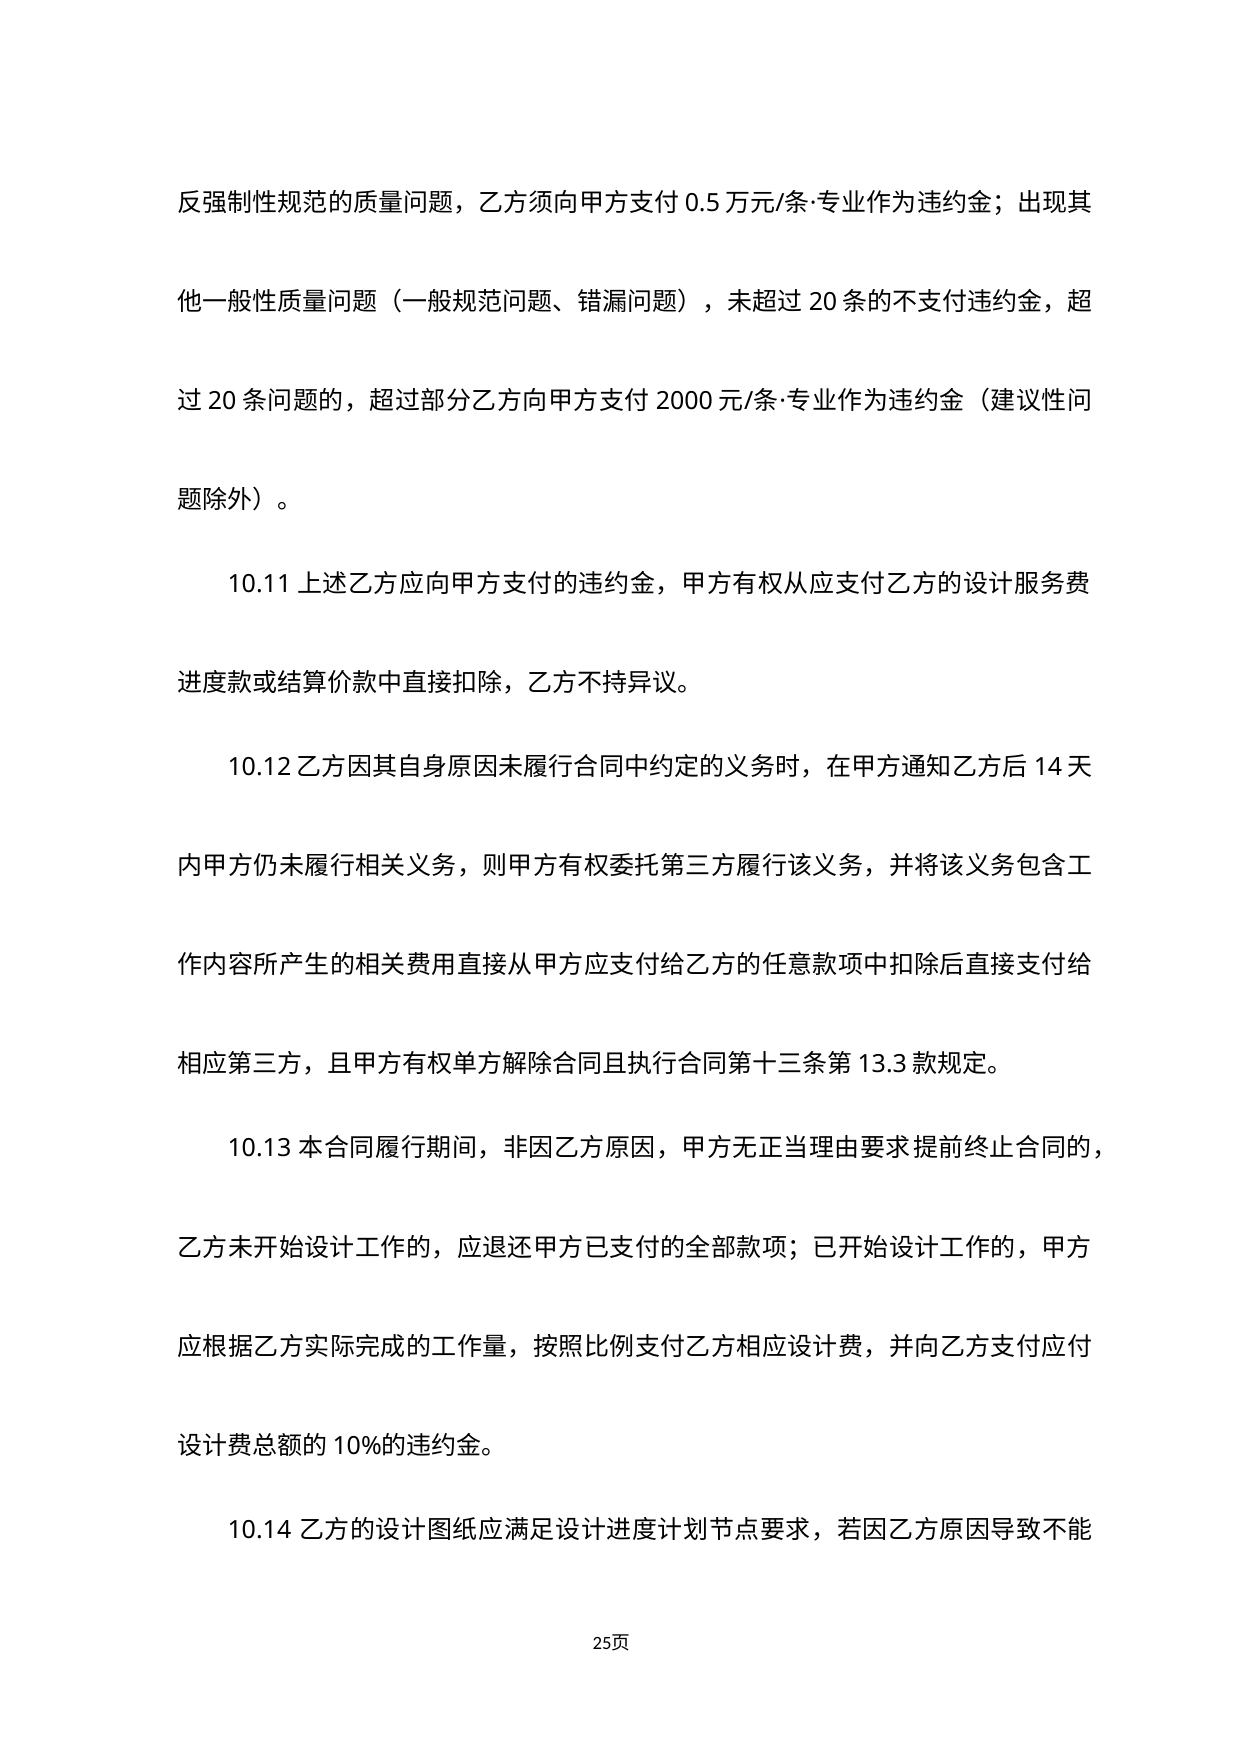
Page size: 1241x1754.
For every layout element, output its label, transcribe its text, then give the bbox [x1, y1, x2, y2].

text 10.11上述乙方应向甲方支付的违约金，甲方有权从应支付乙方的设计服务费进度款或结算价款中直接扣除，乙方不持异议。 [177, 548, 1092, 713]
text 10.12乙方因其自身原因未履行合同中约定的义务时，在甲方通知乙方后14天内甲方仍未履行相关义务，则甲方有权委托第三方履行该义务，并将该义务包含工作内容所产生的相关费用直接从甲方应支付给乙方的任意款项中扣除后直接支付给相应第三方，且甲方有权单方解除合同且执行合同第十三条第13.3款规定。 [177, 732, 1092, 1095]
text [177, 1494, 1092, 1560]
text 10.13 本合同履行期间，非因乙方原因，甲方无正当理由要求提前终止合同的，乙方未开始设计工作的，应退还甲方已支付的全部款项；已开始设计工作的，甲方应根据乙方实际完成的工作量，按照比例支付乙方相应设计费，并向乙方支付应付设计费总额的10%的违约金。 [177, 1113, 1092, 1476]
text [177, 167, 1092, 530]
